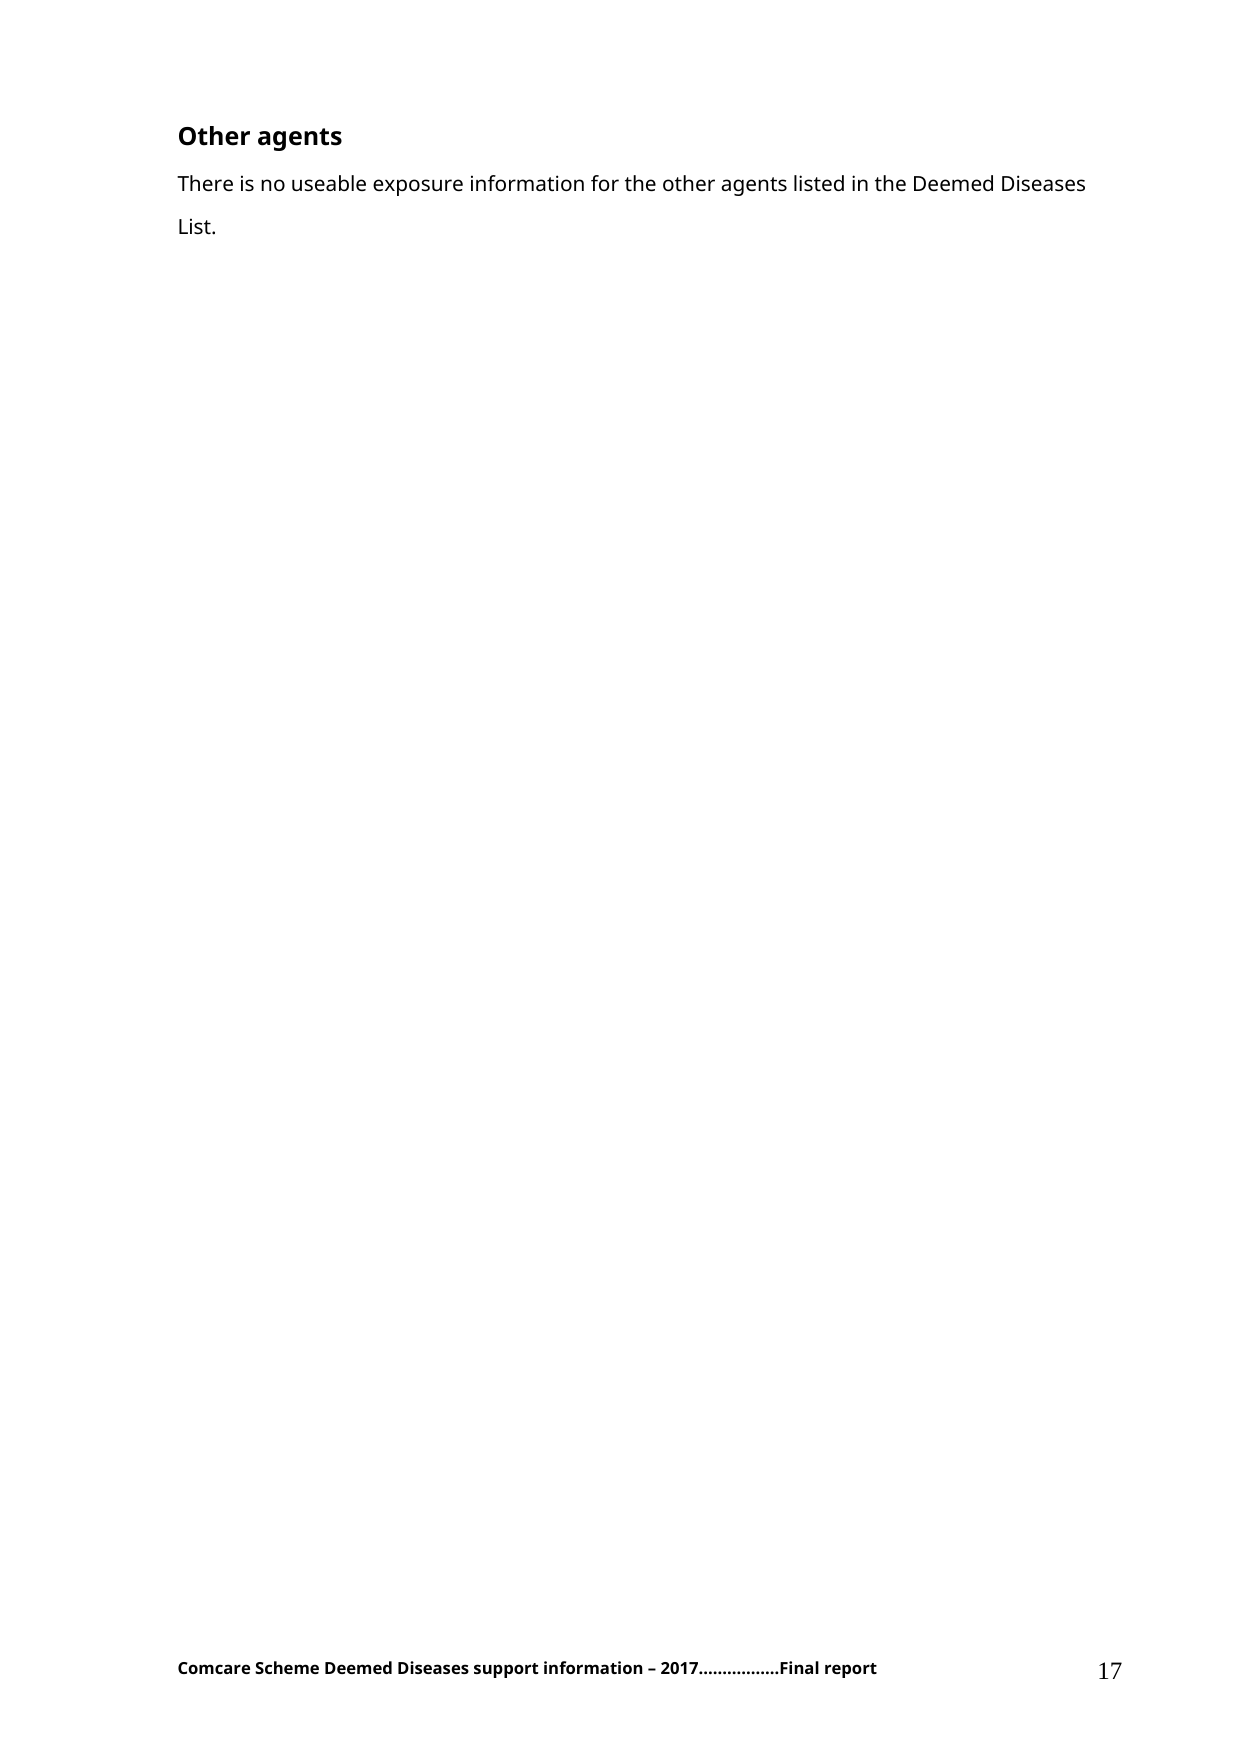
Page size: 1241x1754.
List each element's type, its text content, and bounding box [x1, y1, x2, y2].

text There is no useable exposure information for the other agents listed in the Deemed Diseases List. [177, 169, 1122, 240]
subtitle Other agents [177, 118, 1122, 152]
